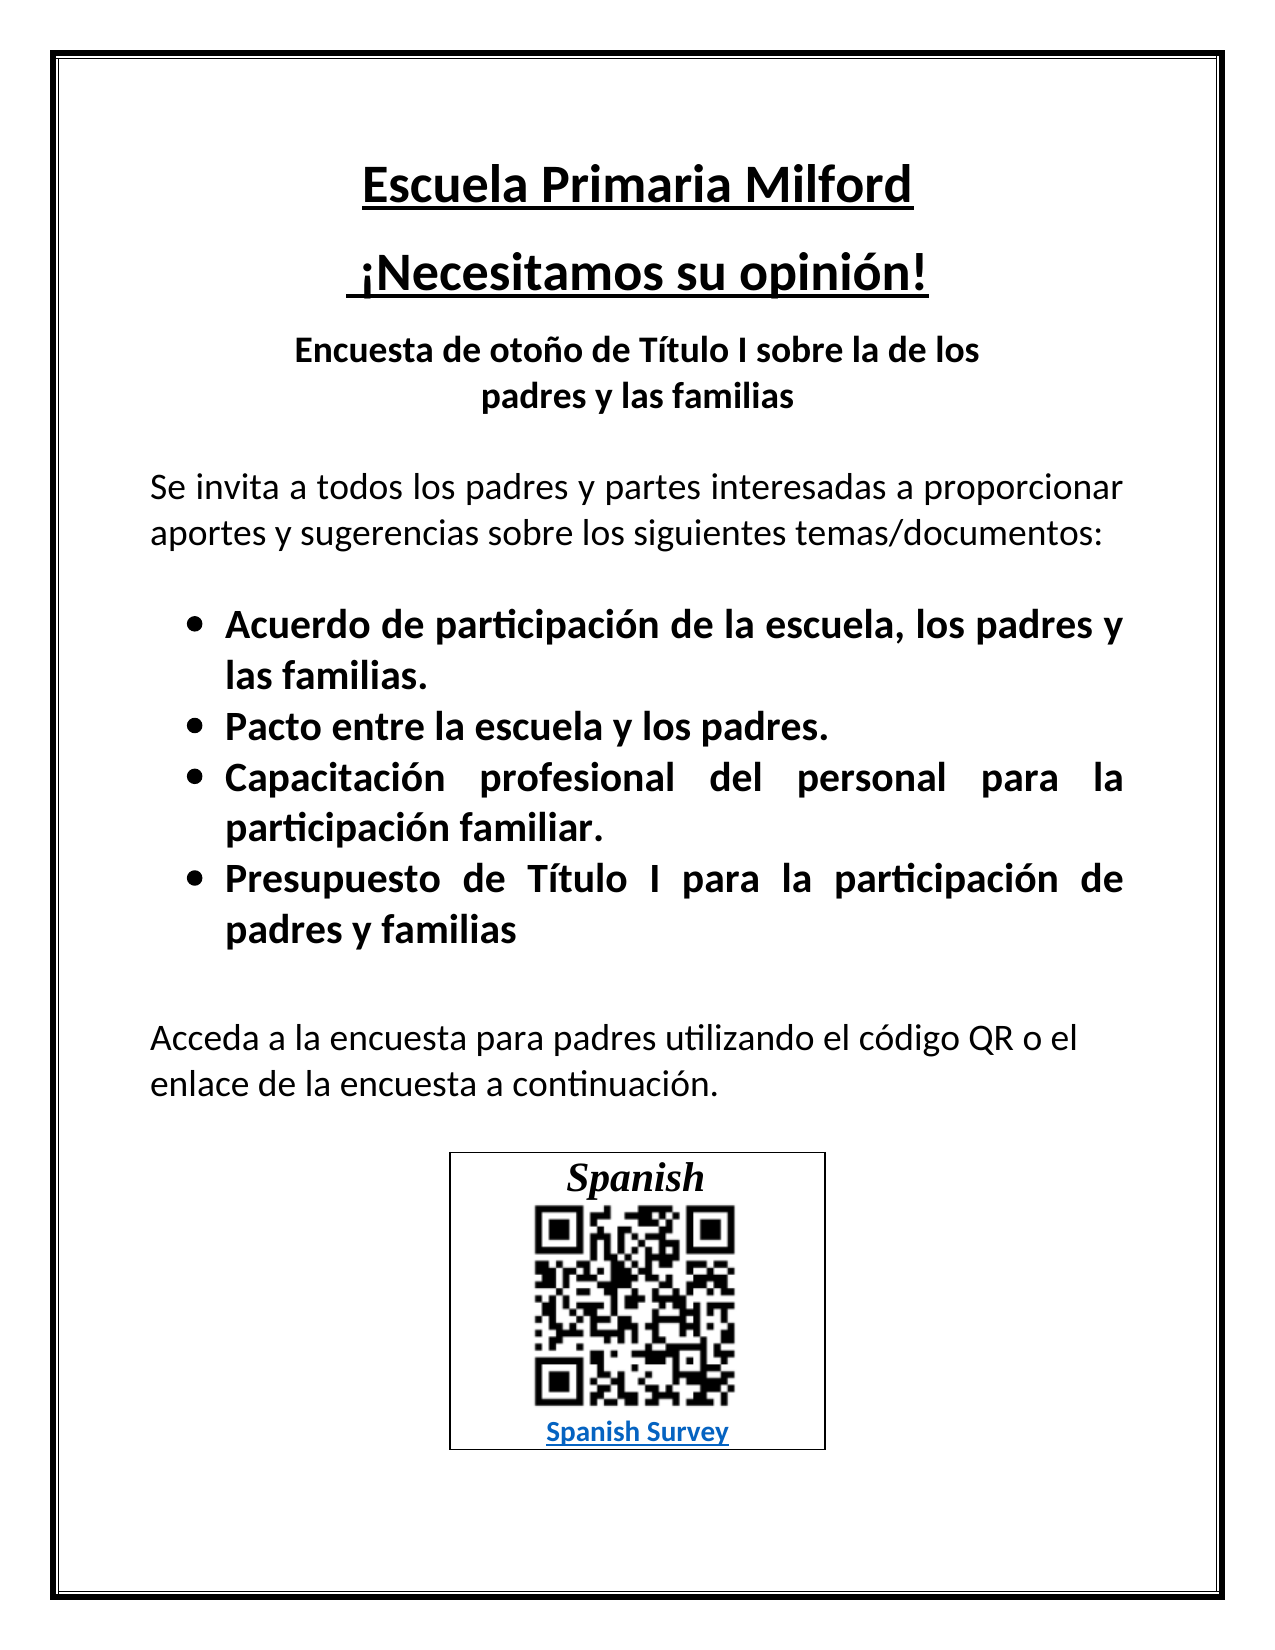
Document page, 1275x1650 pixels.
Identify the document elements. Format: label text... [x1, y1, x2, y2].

text Escuela Primaria Milford [150, 150, 1125, 216]
text padres y las familias [150, 372, 1125, 418]
table_header Spanish Spanish Survey [451, 1153, 824, 1449]
text Se invita a todos los padres y partes interesadas a proporcionar aportes y sugerencias sobre los siguientes temas/documentos: [150, 463, 1125, 555]
list Acuerdo de participación de la escuela, los padres y las familias. [187, 598, 1125, 700]
text Acceda a la encuesta para padres utilizando el código QR o el enlace de la encuesta a continuación. [150, 1014, 1125, 1106]
list Capacitación profesional del personal para la participación familiar. [187, 751, 1125, 852]
list Pacto entre la escuela y los padres. [187, 700, 1125, 751]
text Encuesta de otoño de Título I sobre la de los [150, 326, 1125, 372]
picture [531, 1200, 744, 1414]
list Presupuesto de Título I para la participación de padres y familias [187, 852, 1125, 954]
text ¡Necesitamos su opinión! [150, 238, 1125, 304]
